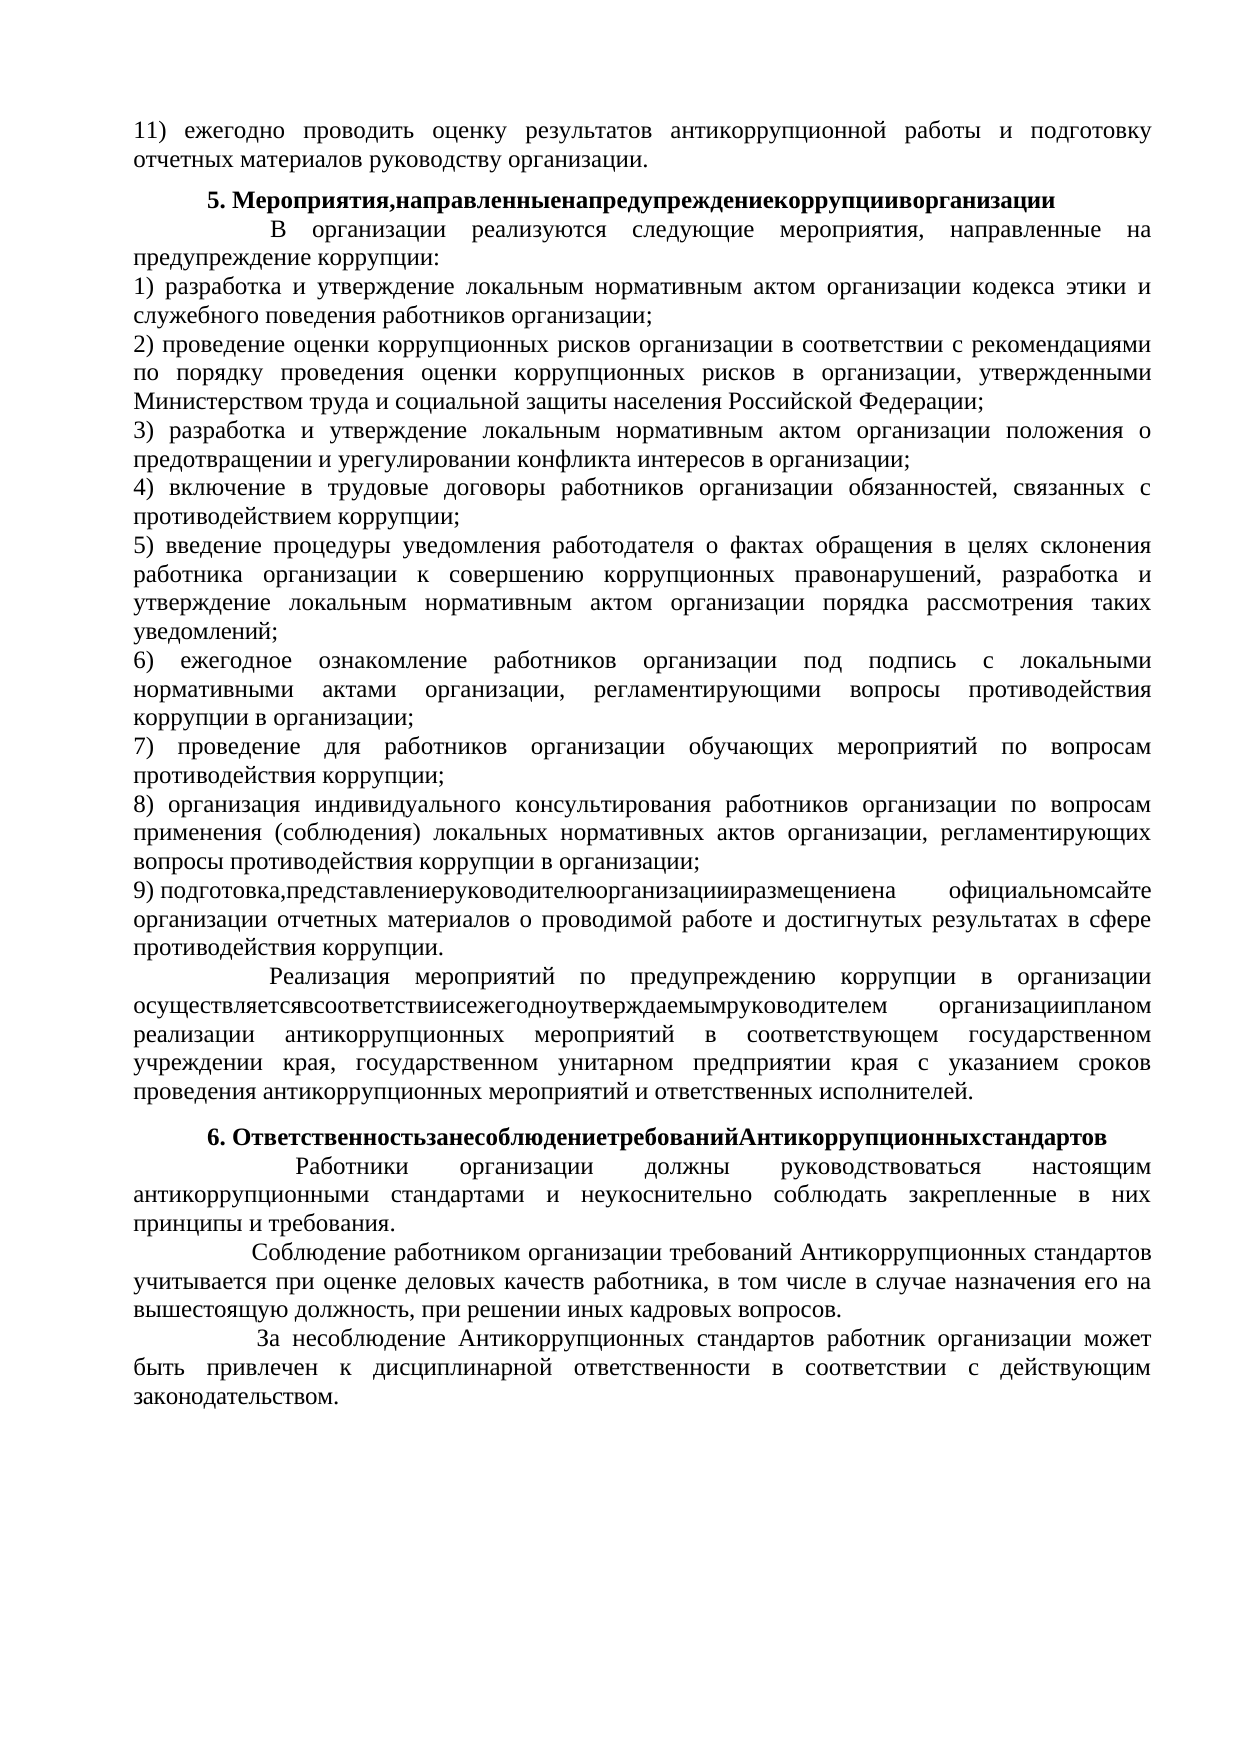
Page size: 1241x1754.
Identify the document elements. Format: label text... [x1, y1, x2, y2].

list подготовка,представлениеруководителюорганизациииразмещениена официальномсайте организации отчетных материалов о проводимой работе и достигнутых результатах в сфере противодействия коррупции. [133, 875, 1152, 961]
list разработка и утверждение локальным нормативным актом организации положения о предотвращении и урегулировании конфликта интересов в организации; [133, 415, 1152, 472]
subtitle Мероприятия,направленныенапредупреждениекоррупцииворганизации [207, 185, 1152, 214]
list За несоблюдение Антикоррупционных стандартов работник организации может быть привлечен к дисциплинарной ответственности в соответствии с действующим законодательством. [133, 1323, 1152, 1409]
list включение в трудовые договоры работников организации обязанностей, связанных с противодействием коррупции; [133, 472, 1152, 530]
subtitle ОтветственностьзанесоблюдениетребованийАнтикоррупционныхстандартов [207, 1122, 1152, 1151]
list проведение для работников организации обучающих мероприятий по вопросам противодействия коррупции; [133, 731, 1152, 789]
list ежегодное ознакомление работников организации под подпись с локальными нормативными актами организации, регламентирующими вопросы противодействия коррупции в организации; [133, 645, 1152, 731]
list Работники организации должны руководствоваться настоящим антикоррупционными стандартами и неукоснительно соблюдать закрепленные в них принципы и требования. [133, 1151, 1152, 1237]
list ежегодно проводить оценку результатов антикоррупционной работы и подготовку отчетных материалов руководству организации. [133, 115, 1153, 173]
list организация индивидуального консультирования работников организации по вопросам применения (соблюдения) локальных нормативных актов организации, регламентирующих вопросы противодействия коррупции в организации; [133, 789, 1152, 875]
list введение процедуры уведомления работодателя о фактах обращения в целях склонения работника организации к совершению коррупционных правонарушений, разработка и утверждение локальным нормативным актом организации порядка рассмотрения таких уведомлений; [133, 530, 1152, 645]
list Реализация мероприятий по предупреждению коррупции в организации осуществляетсявсоответствиисежегодноутверждаемымруководителем организациипланом реализации антикоррупционных мероприятий в соответствующем государственном учреждении края, государственном унитарном предприятии края с указанием сроков проведения антикоррупционных мероприятий и ответственных исполнителей. [133, 961, 1152, 1105]
list В организации реализуются следующие мероприятия, направленные на предупреждение коррупции: [133, 214, 1152, 271]
list Соблюдение работником организации требований Антикоррупционных стандартов учитывается при оценке деловых качеств работника, в том числе в случае назначения его на вышестоящую должность, при решении иных кадровых вопросов. [133, 1237, 1152, 1323]
list разработка и утверждение локальным нормативным актом организации кодекса этики и служебного поведения работников организации; [133, 271, 1152, 329]
list проведение оценки коррупционных рисков организации в соответствии с рекомендациями по порядку проведения оценки коррупционных рисков в организации, утвержденными Министерством труда и социальной защиты населения Российской Федерации; [133, 329, 1152, 415]
